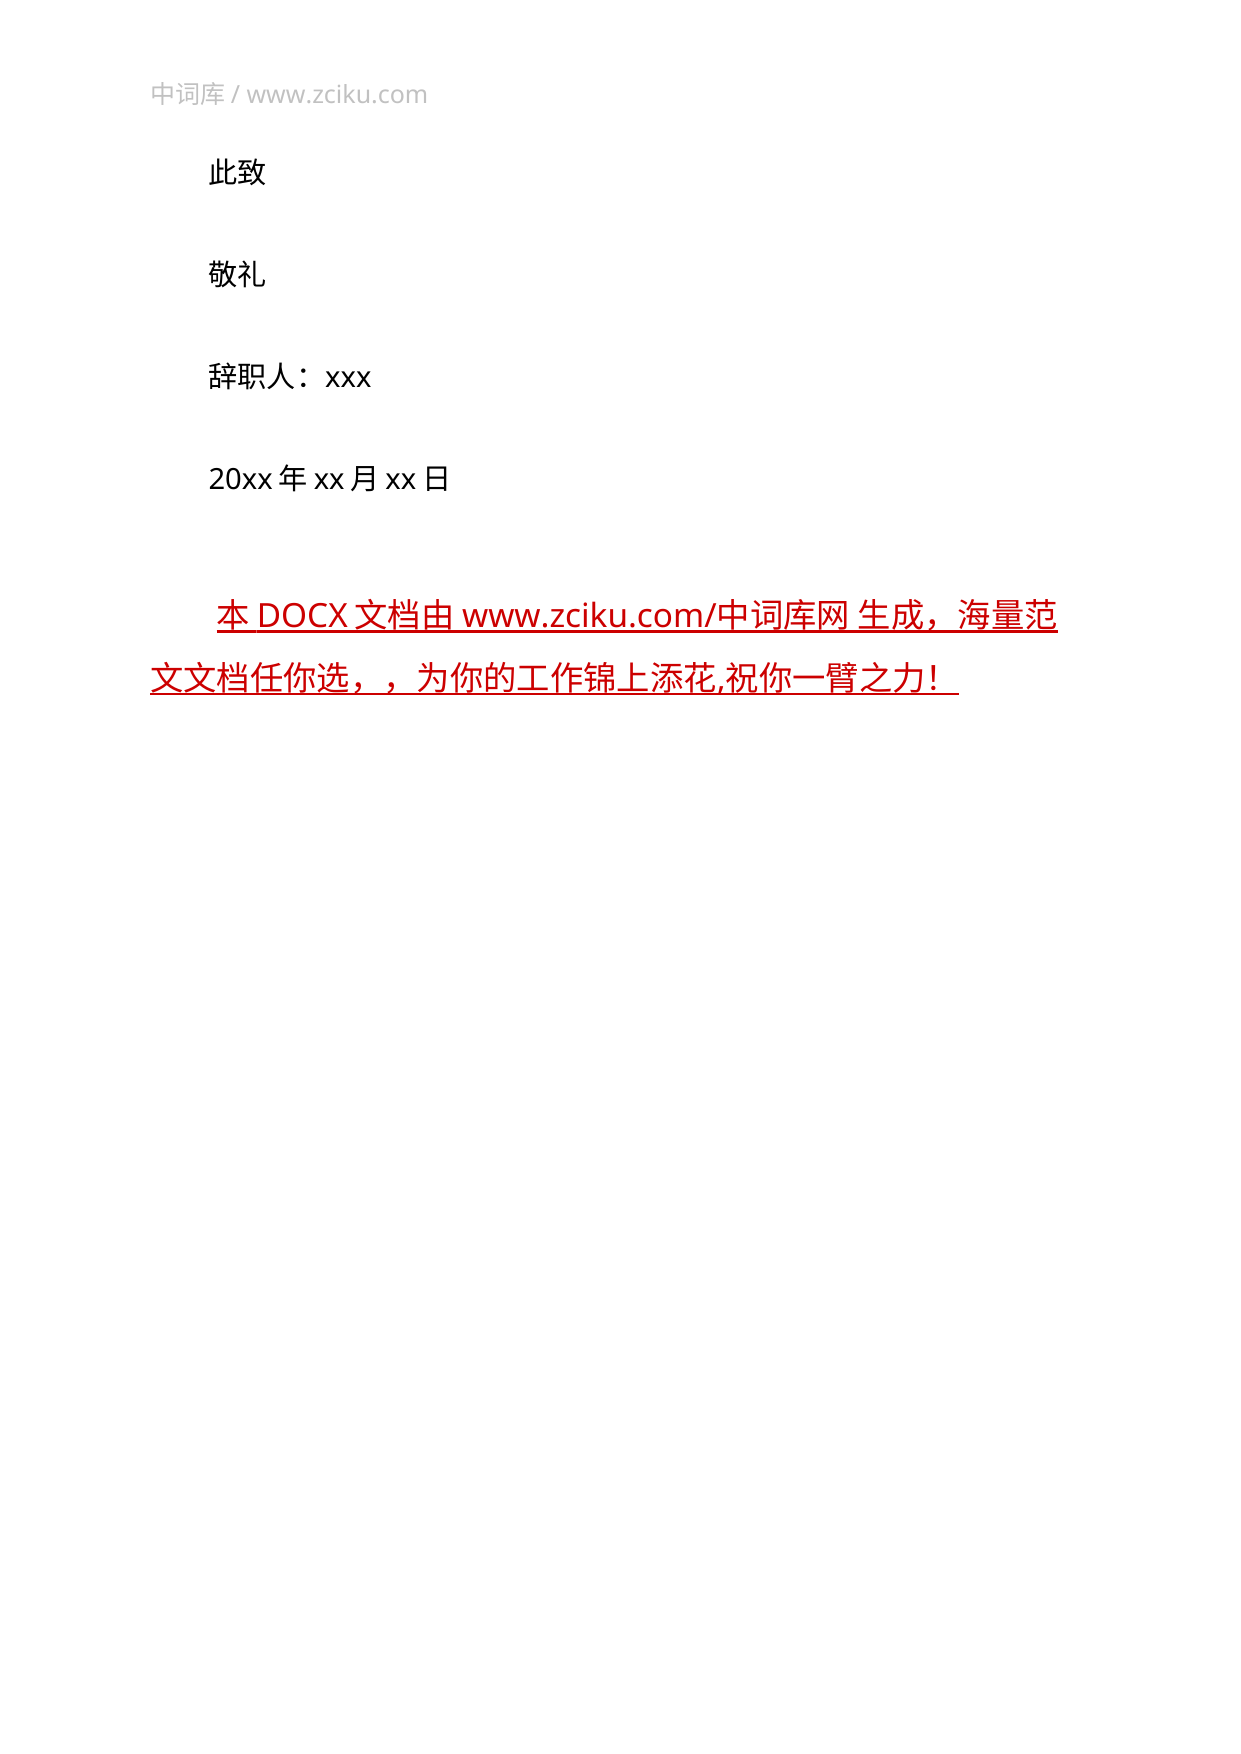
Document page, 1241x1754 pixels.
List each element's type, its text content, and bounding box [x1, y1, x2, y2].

text 20xx年xx月xx日 [150, 456, 1090, 498]
text 敬礼 [150, 252, 1090, 294]
text 此致 [150, 150, 1090, 192]
text 本DOCX文档由 www.zciku.com/中词库网 生成，海量范文文档任你选，，为你的工作锦上添花,祝你一臂之力！ [150, 589, 1090, 700]
text 辞职人：xxx [150, 353, 1090, 396]
